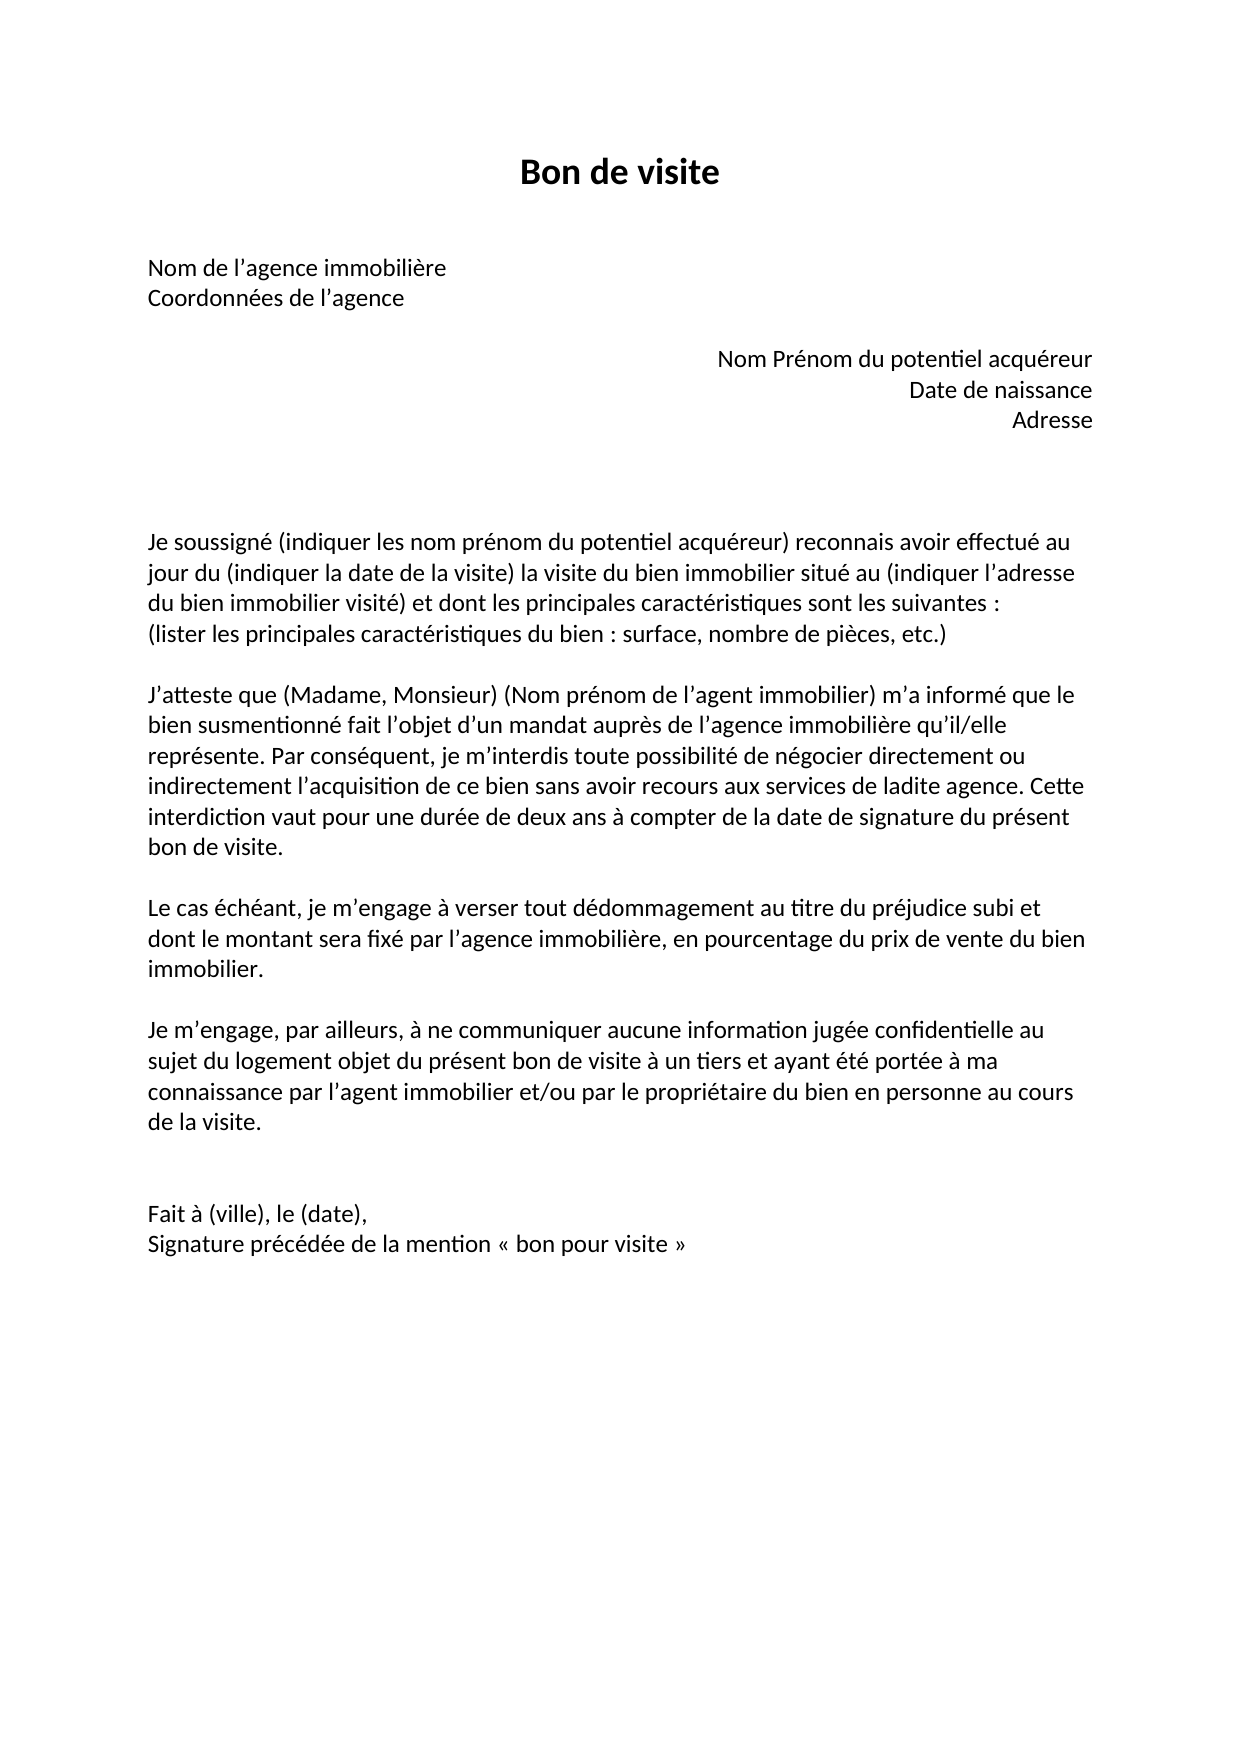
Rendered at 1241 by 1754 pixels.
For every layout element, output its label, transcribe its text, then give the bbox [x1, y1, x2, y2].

text Coordonnées de l’agence [148, 282, 1093, 313]
text Je soussigné (indiquer les nom prénom du potentiel acquéreur) reconnais avoir effectué au jour du (indiquer la date de la visite) la visite du bien immobilier situé au (indiquer l’adresse du bien immobilier visité) et dont les principales caractéristiques sont les suivantes : [148, 526, 1093, 618]
text Fait à (ville), le (date), [148, 1198, 1093, 1228]
text Signature précédée de la mention « bon pour visite » [148, 1228, 1093, 1259]
text Le cas échéant, je m’engage à verser tout dédommagement au titre du préjudice subi et dont le montant sera fixé par l’agence immobilière, en pourcentage du prix de vente du bien immobilier. [148, 893, 1093, 984]
text Bon de visite [148, 148, 1093, 193]
text Adresse [148, 404, 1093, 435]
text (lister les principales caractéristiques du bien : surface, nombre de pièces, etc.) [148, 618, 1093, 648]
text Je m’engage, par ailleurs, à ne communiquer aucune information jugée confidentielle au sujet du logement objet du présent bon de visite à un tiers et ayant été portée à ma connaissance par l’agent immobilier et/ou par le propriétaire du bien en personne au cours de la visite. [148, 1015, 1093, 1137]
text J’atteste que (Madame, Monsieur) (Nom prénom de l’agent immobilier) m’a informé que le bien susmentionné fait l’objet d’un mandat auprès de l’agence immobilière qu’il/elle représente. Par conséquent, je m’interdis toute possibilité de négocier directement ou indirectement l’acquisition de ce bien sans avoir recours aux services de ladite agence. Cette interdiction vaut pour une durée de deux ans à compter de la date de signature du présent bon de visite. [148, 679, 1093, 862]
text Date de naissance [148, 374, 1093, 404]
text Nom Prénom du potentiel acquéreur [148, 343, 1093, 374]
text Nom de l’agence immobilière [148, 252, 1093, 282]
